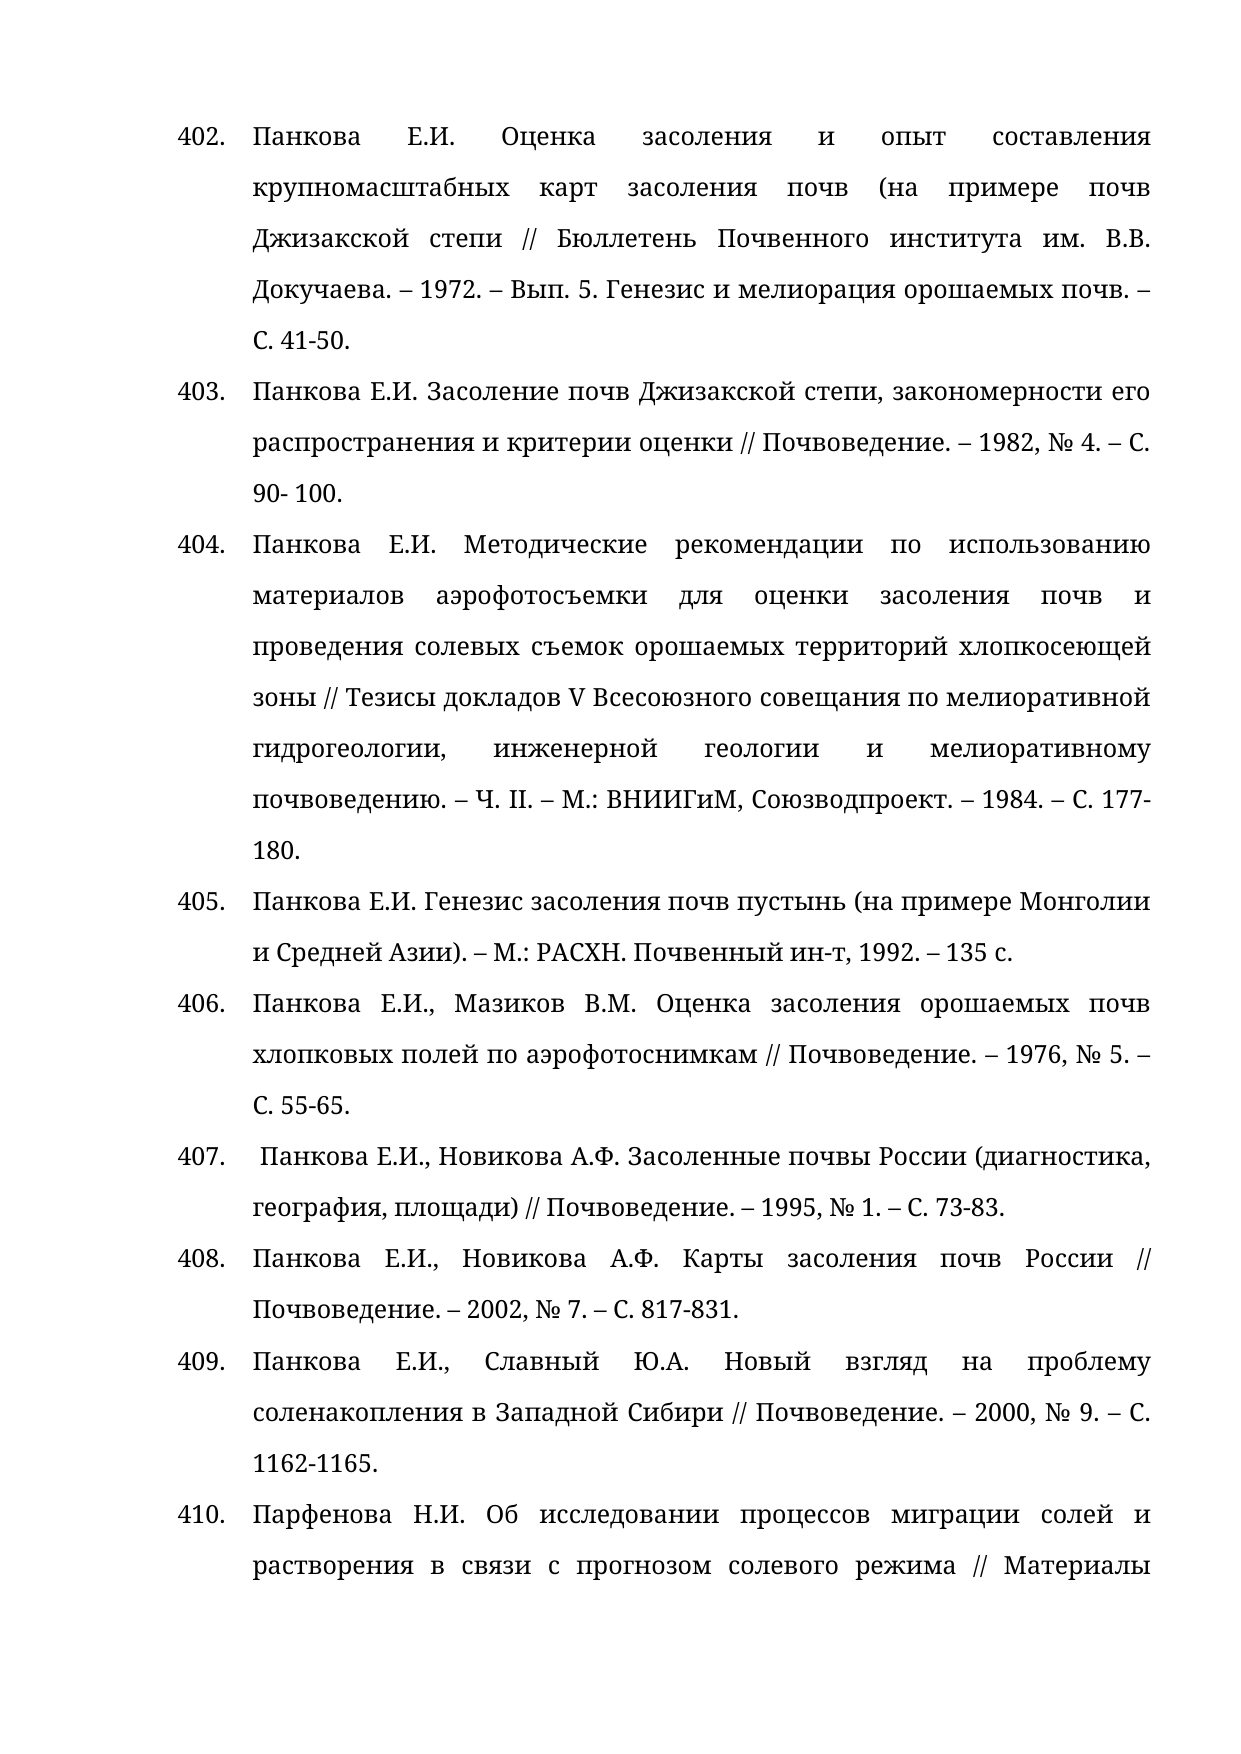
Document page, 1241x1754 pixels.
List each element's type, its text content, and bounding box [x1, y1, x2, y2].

list Панкова Е.И. Генезис засоления почв пустынь (на примере Монголии и Средней Азии). – М.: РАСХН. Почвенный ин-т, 1992. – 135 с. [177, 884, 1152, 969]
list Панкова Е.И., Мазиков В.М. Оценка засоления орошаемых почв хлопковых полей по аэрофотоснимкам // Почвоведение. – 1976, № 5. – С. 55-65. [177, 986, 1152, 1122]
list Панкова Е.И. Оценка засоления и опыт составления крупномасштабных карт засоления почв (на примере почв Джизакской степи // Бюллетень Почвенного института им. В.В. Докучаева. – 1972. – Вып. 5. Генезис и мелиорация орошаемых почв. – С. 41-50. [177, 118, 1152, 356]
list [177, 1496, 1152, 1581]
list Панкова Е.И., Новикова А.Ф. Засоленные почвы России (диагностика, география, площади) // Почвоведение. – 1995, № 1. – С. 73-83. [177, 1139, 1152, 1224]
list Панкова Е.И. Засоление почв Джизакской степи, закономерности его распространения и критерии оценки // Почвоведение. – 1982, № 4. – С. 90- 100. [177, 373, 1152, 509]
list Панкова Е.И., Славный Ю.А. Новый взгляд на проблему соленакопления в Западной Сибири // Почвоведение. – 2000, № 9. – С. 1162-1165. [177, 1343, 1152, 1479]
list Панкова Е.И., Новикова А.Ф. Карты засоления почв России // Почвоведение. – 2002, № 7. – С. 817-831. [177, 1241, 1152, 1326]
list Панкова Е.И. Методические рекомендации по использованию материалов аэрофотосъемки для оценки засоления почв и проведения солевых съемок орошаемых территорий хлопкосеющей зоны // Тезисы докладов V Всесоюзного совещания по мелиоративной гидрогеологии, инженерной геологии и мелиоративному почвоведению. – Ч. II. – М.: ВНИИГиМ, Союзводпроект. – 1984. – С. 177-180. [177, 526, 1152, 867]
